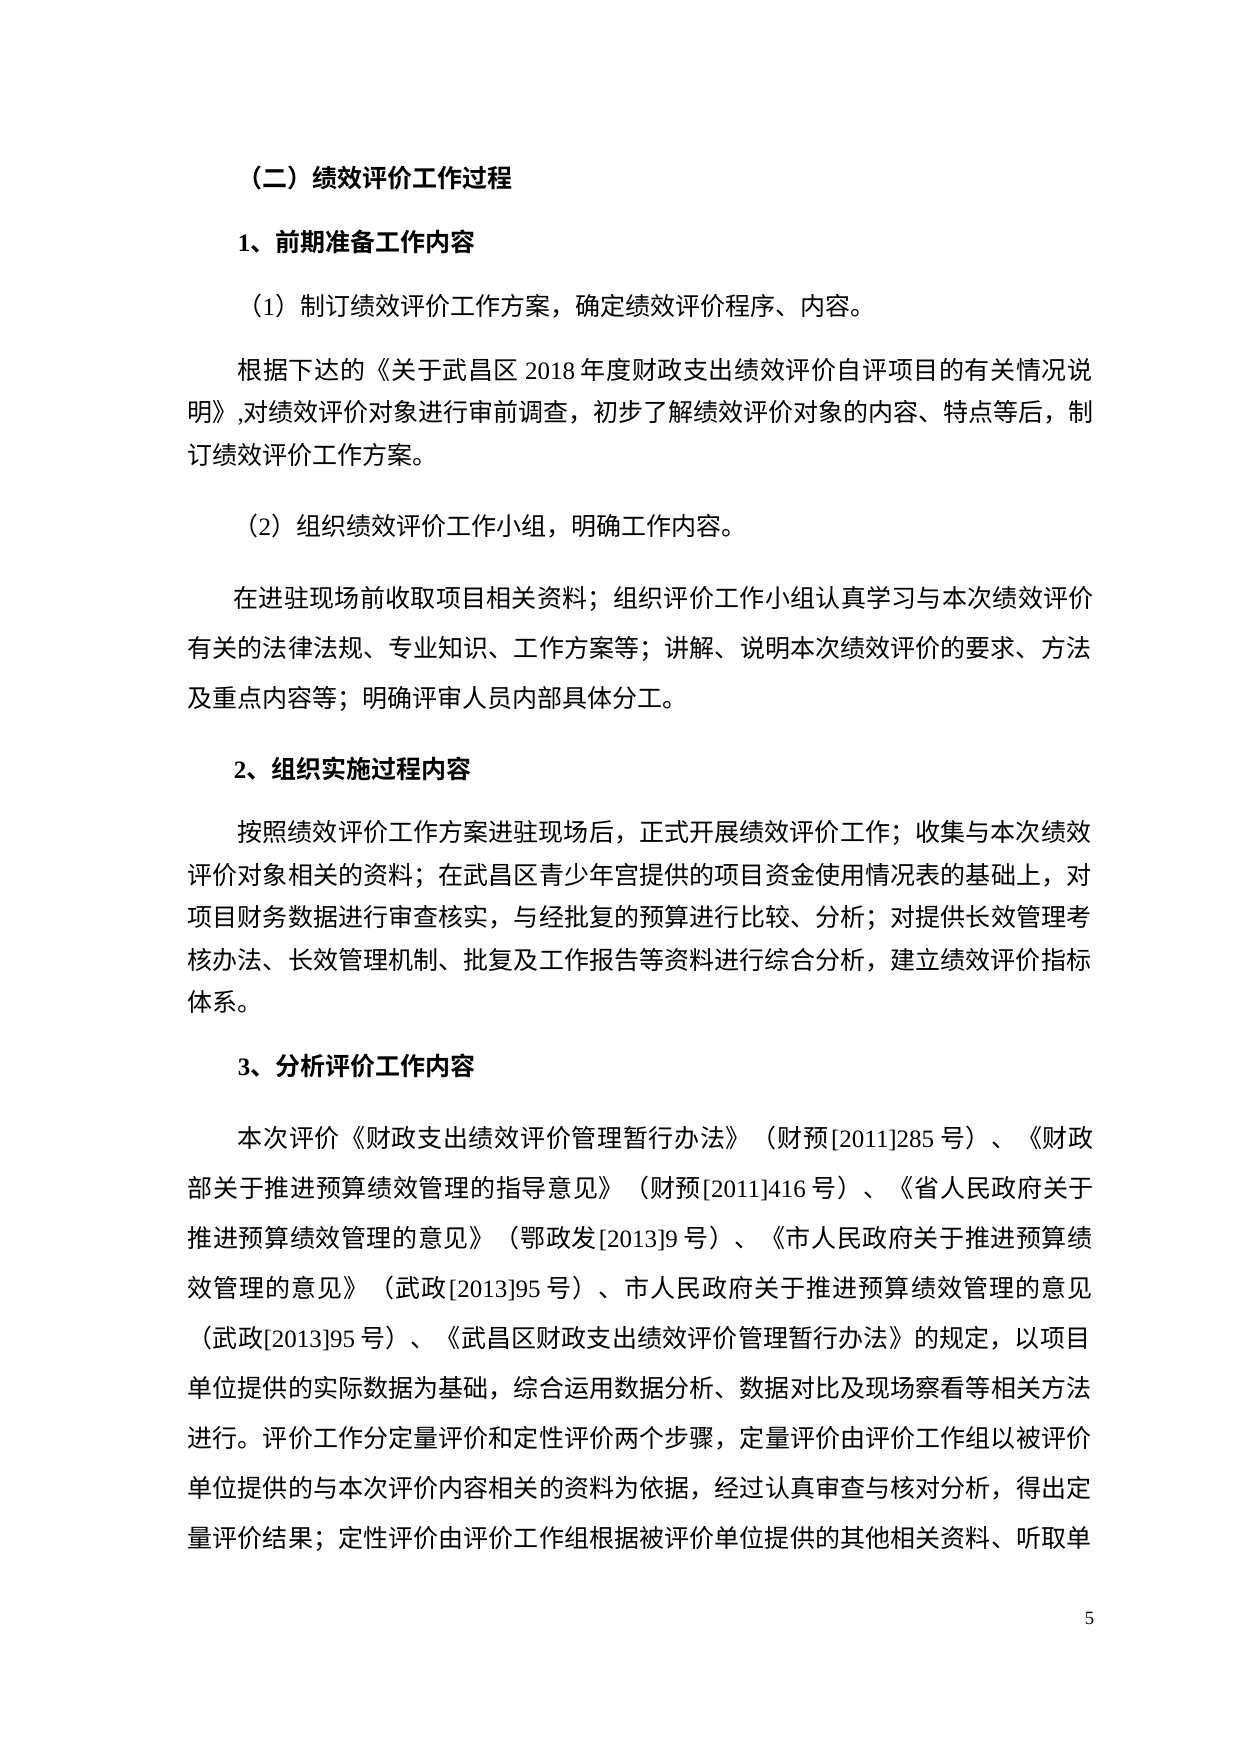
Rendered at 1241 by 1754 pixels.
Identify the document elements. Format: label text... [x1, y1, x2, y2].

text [187, 1107, 1094, 1557]
text 按照绩效评价工作方案进驻现场后，正式开展绩效评价工作；收集与本次绩效评价对象相关的资料；在武昌区青少年宫提供的项目资金使用情况表的基础上，对项目财务数据进行审查核实，与经批复的预算进行比较、分析；对提供长效管理考核办法、长效管理机制、批复及工作报告等资料进行综合分析，建立绩效评价指标体系。 [187, 809, 1094, 1022]
text 2、组织实施过程内容 [187, 738, 1094, 788]
text 1、前期准备工作内容 [187, 219, 1094, 262]
text 在进驻现场前收取项目相关资料；组织评价工作小组认真学习与本次绩效评价有关的法律法规、专业知识、工作方案等；讲解、说明本次绩效评价的要求、方法及重点内容等；明确评审人员内部具体分工。 [187, 567, 1094, 717]
text 3、分析评价工作内容 [187, 1043, 1094, 1086]
text 根据下达的《关于武昌区2018年度财政支出绩效评价自评项目的有关情况说明》,对绩效评价对象进行审前调查，初步了解绩效评价对象的内容、特点等后，制订绩效评价工作方案。 [187, 347, 1094, 474]
text （1）制订绩效评价工作方案，确定绩效评价程序、内容。 [187, 283, 1094, 326]
text （二）绩效评价工作过程 [187, 156, 1094, 198]
text （2）组织绩效评价工作小组，明确工作内容。 [187, 496, 1094, 546]
